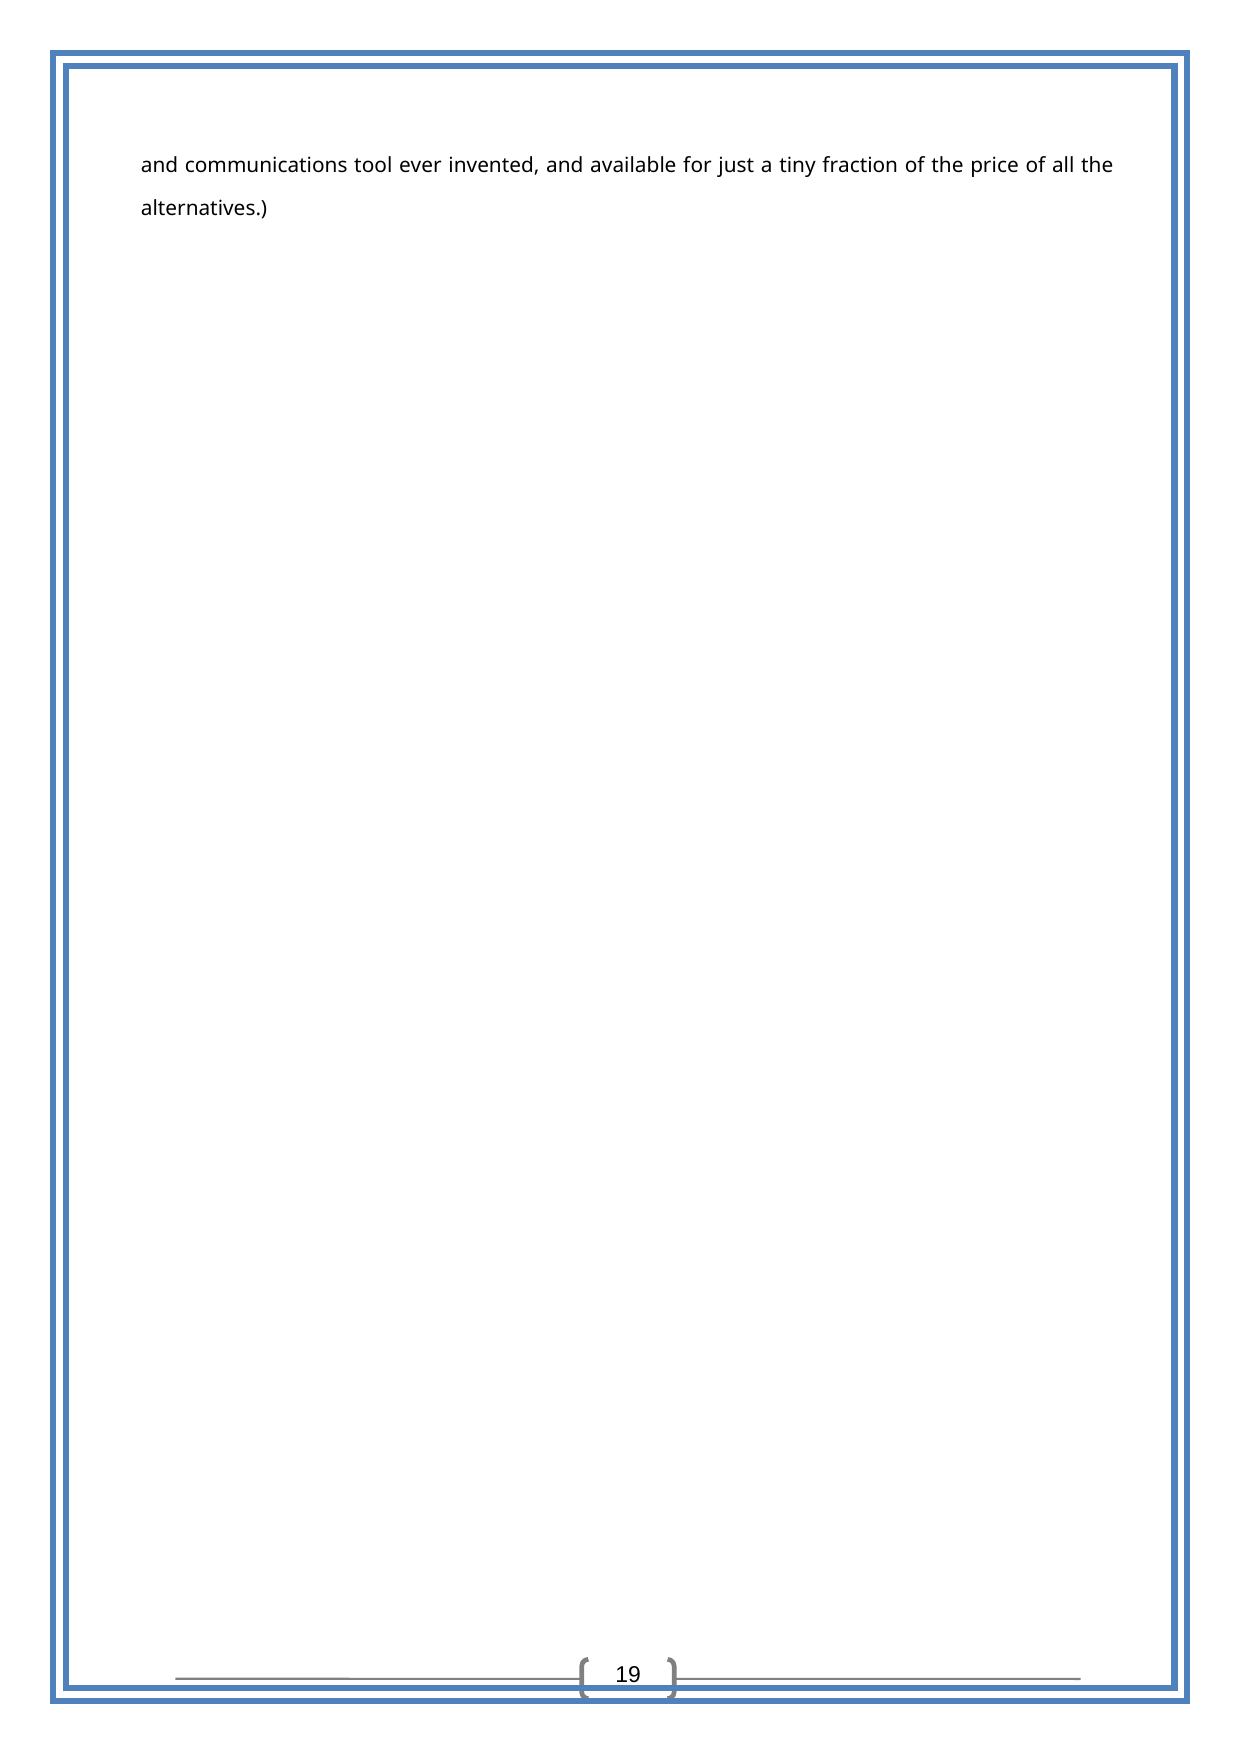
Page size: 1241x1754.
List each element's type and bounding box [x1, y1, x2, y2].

text [141, 150, 1115, 221]
